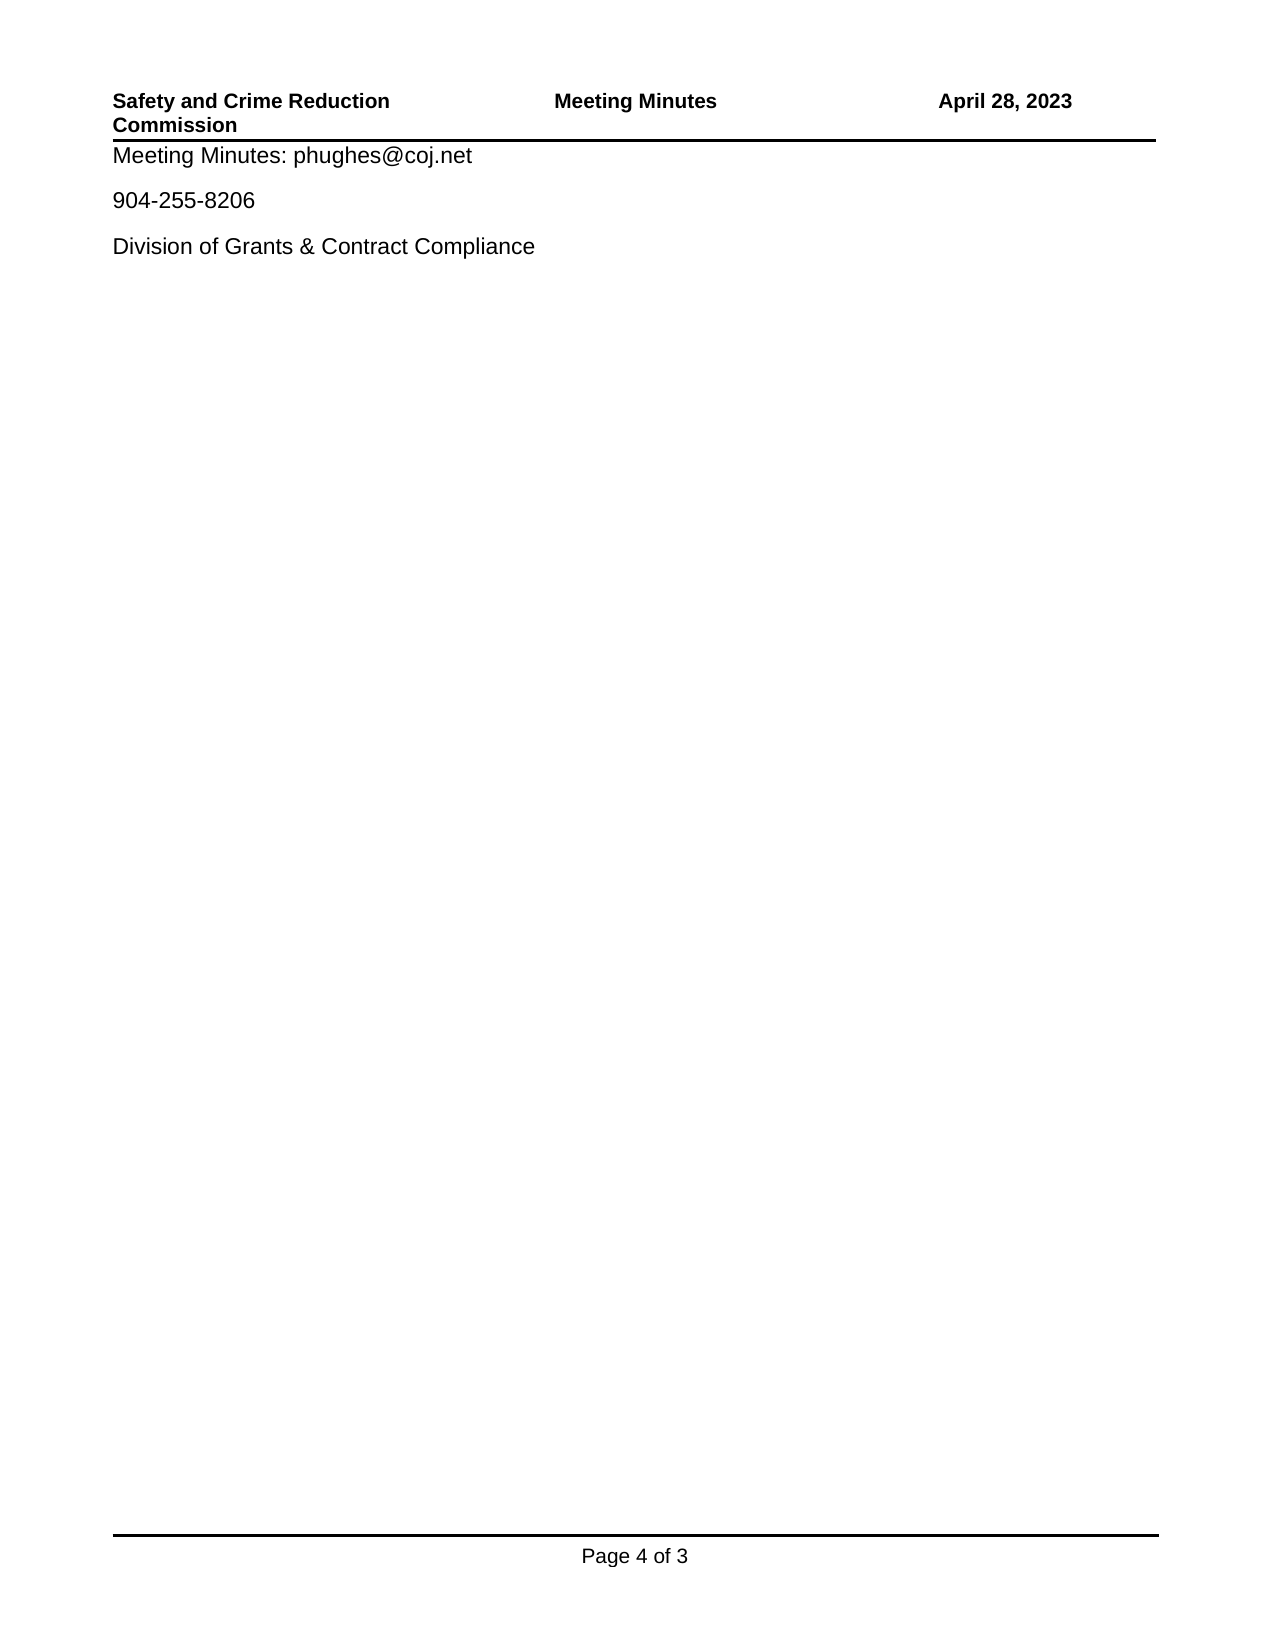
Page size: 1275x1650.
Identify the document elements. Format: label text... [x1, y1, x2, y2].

text 904-255-8206 [112, 187, 623, 214]
text Division of Grants & Contract Compliance [112, 233, 623, 260]
text Meeting Minutes: phughes@coj.net [112, 142, 623, 168]
